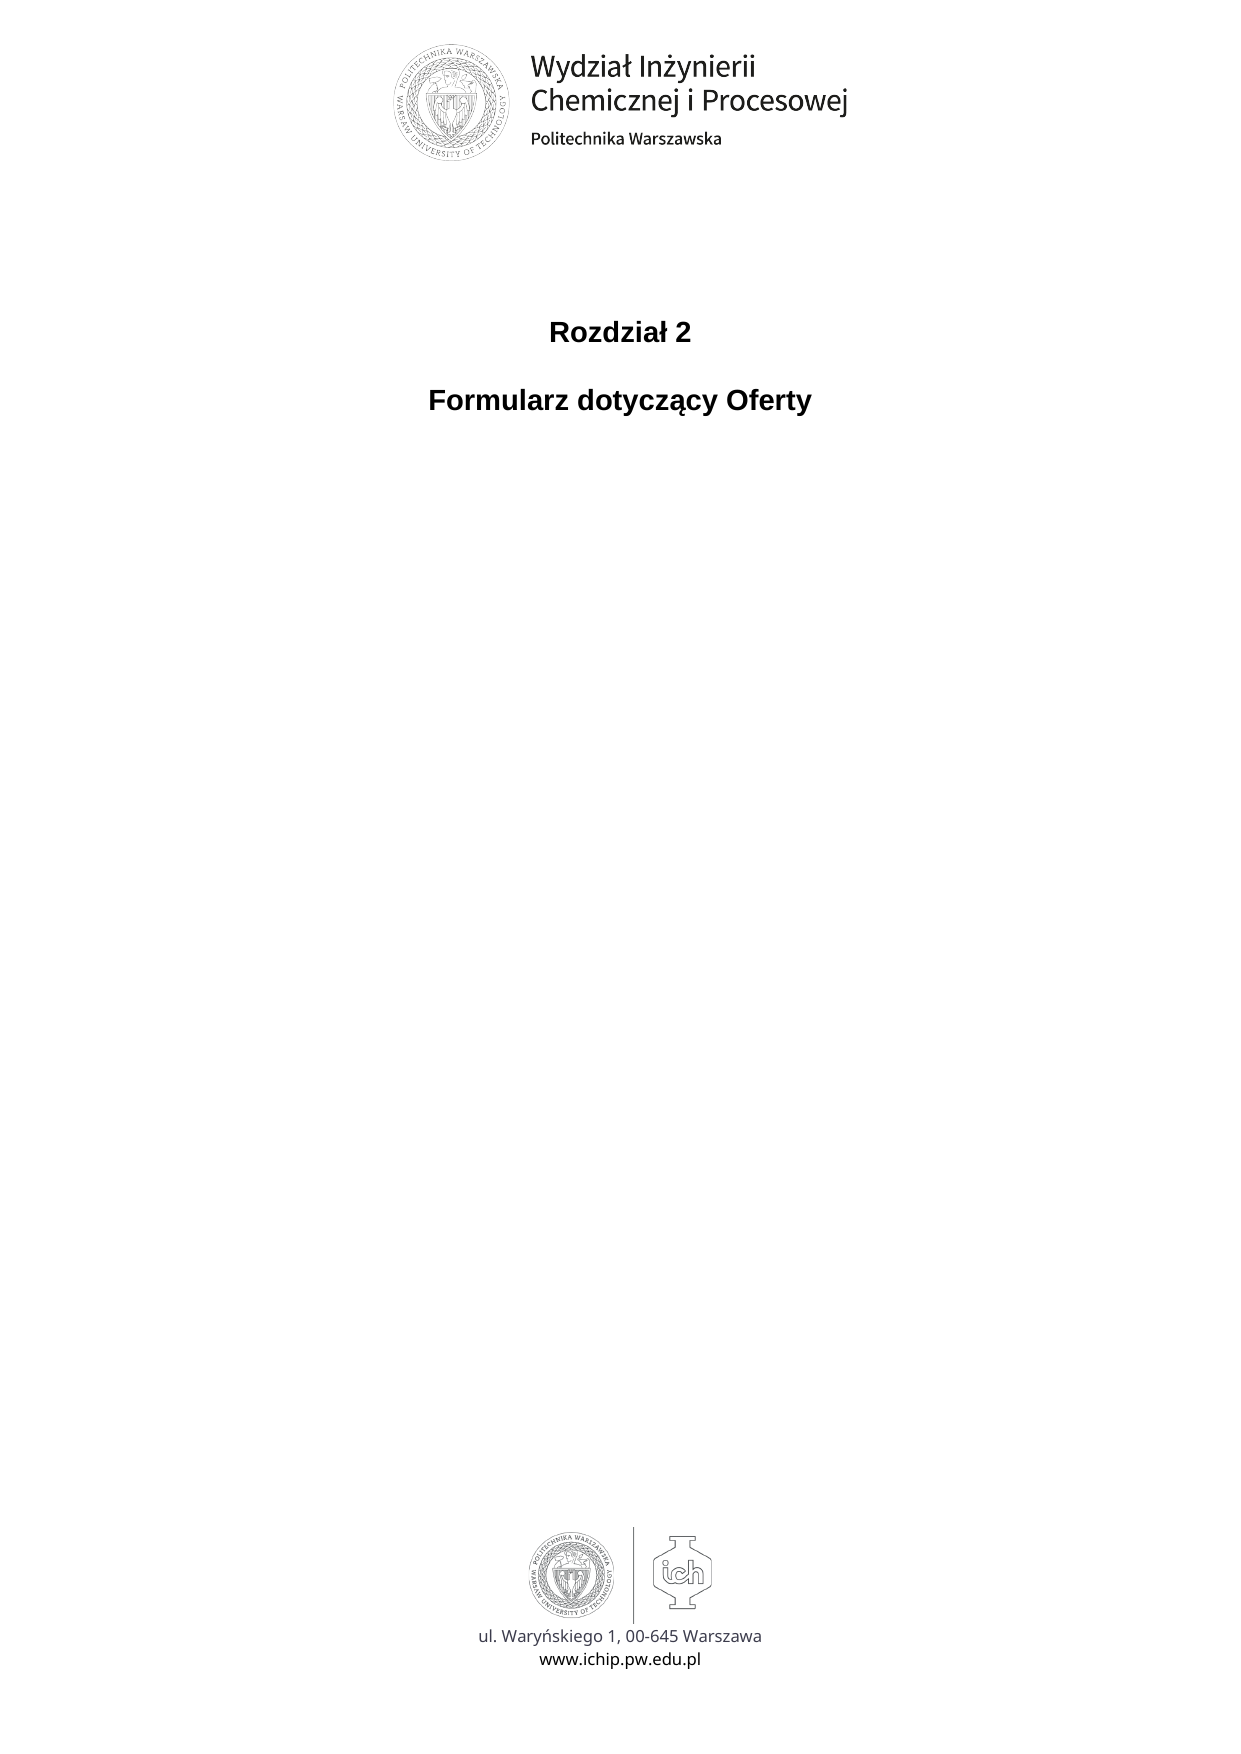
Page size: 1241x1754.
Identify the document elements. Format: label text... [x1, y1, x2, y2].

picture [393, 44, 847, 161]
subtitle Rozdział 2 [148, 316, 1092, 349]
picture [528, 1527, 712, 1624]
text Formularz dotyczący Oferty [148, 383, 1092, 416]
